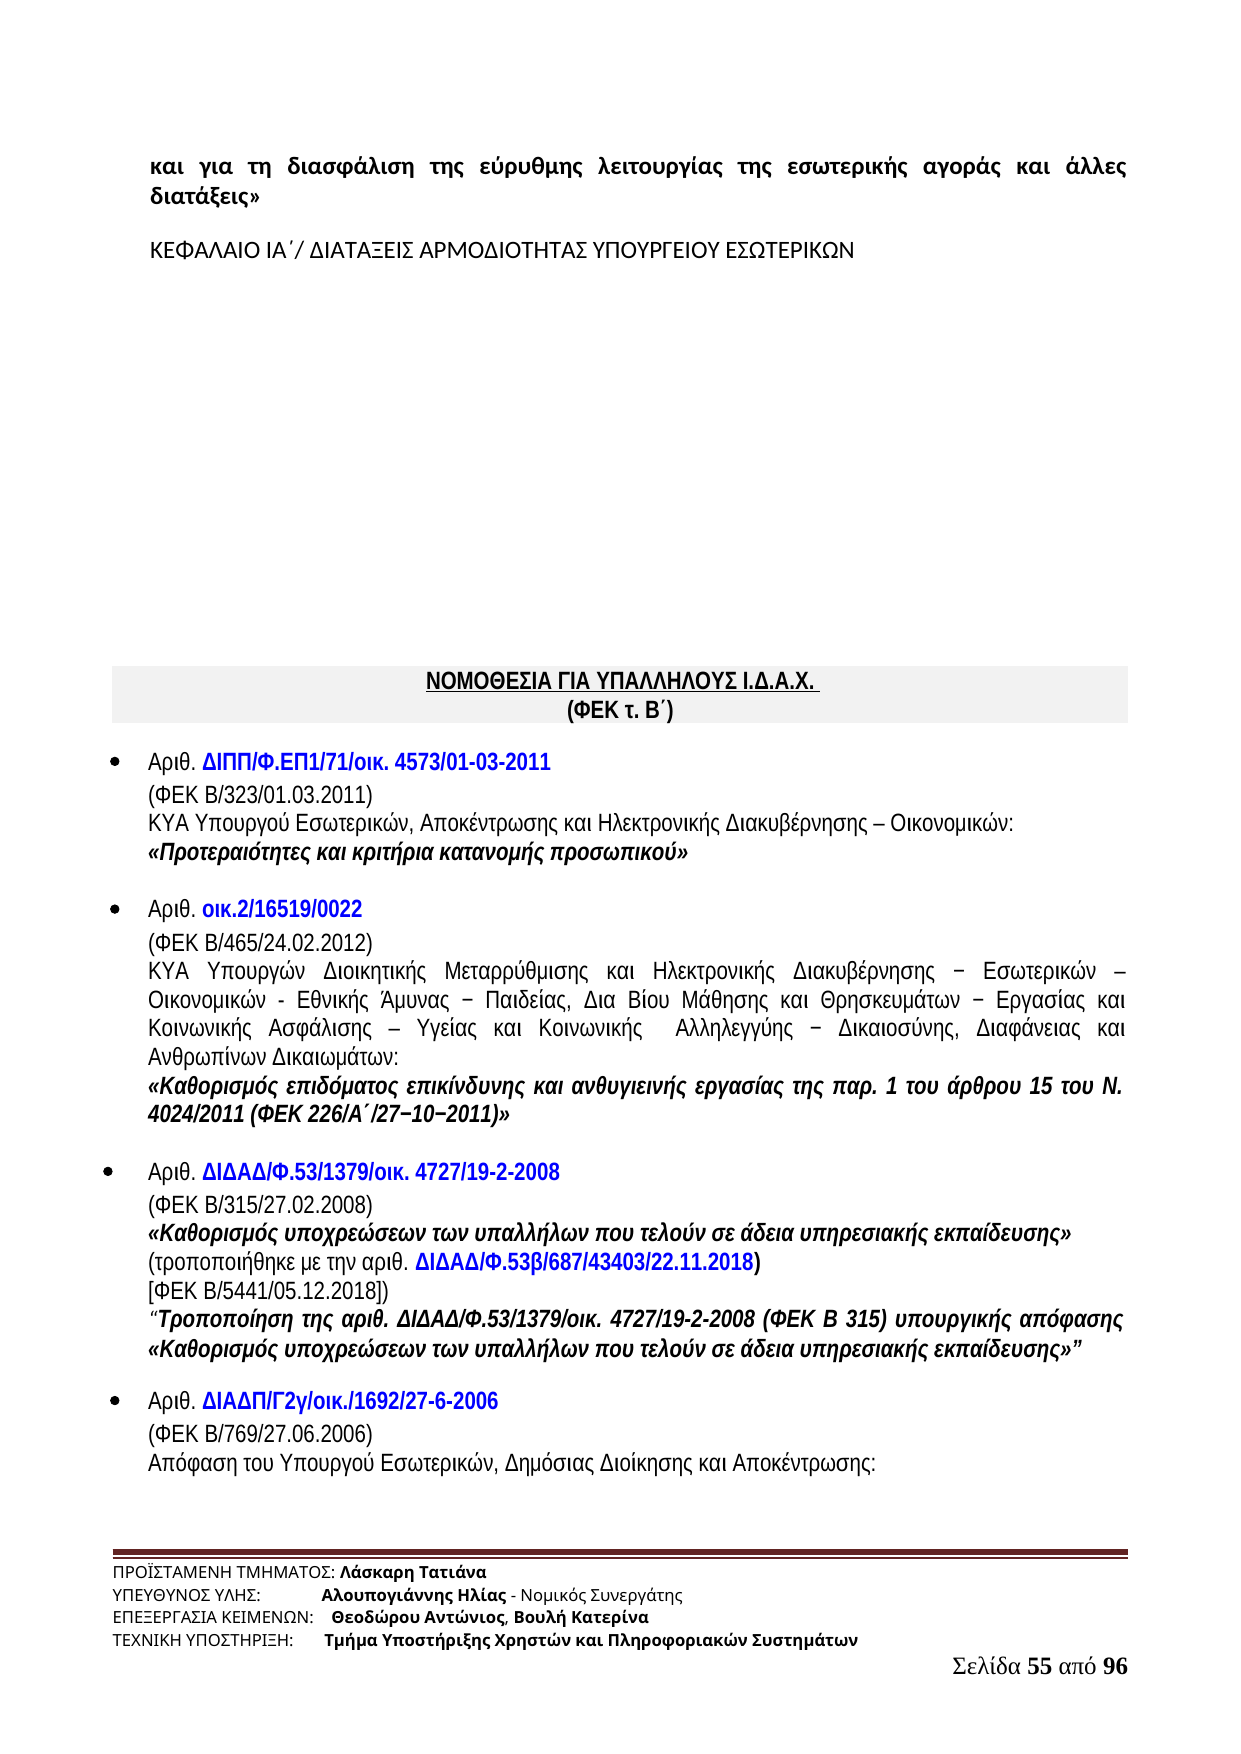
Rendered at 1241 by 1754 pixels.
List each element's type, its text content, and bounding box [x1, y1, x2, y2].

text (ΦΕΚ Β/465/24.02.2012) [148, 927, 1128, 956]
text ΚΥΑ Υπουργών Διοικητικής Μεταρρύθμισης και Ηλεκτρονικής Διακυβέρνησης − Εσωτερικών – Οικονομικών - Εθνικής Άμυνας − Παιδείας, Δια Βίου Μάθησης και Θρησκευμάτων − Εργασίας και Κοινωνικής Ασφάλισης – Υγείας και Κοινωνικής Αλληλεγγύης − Δικαιοσύνης, Διαφάνειας και Ανθρωπίνων Δικαιωμάτων: [148, 956, 1128, 1071]
list Αριθ. ΔΙΔΑΔ/Φ.53/1379/οικ. 4727/19-2-2008 [103, 1157, 1128, 1186]
list Αριθ. ΔΙΠΠ/Φ.ΕΠ1/71/οικ. 4573/01-03-2011 [110, 747, 1128, 776]
text ΝΟΜΟΘΕΣΙΑ ΓΙΑ ΥΠΑΛΛΗΛΟΥΣ Ι.Δ.Α.Χ. [112, 666, 1128, 695]
text “Τροποποίηση της αριθ. ΔΙΔΑΔ/Φ.53/1379/οικ. 4727/19-2-2008 (ΦΕΚ Β 315) υπουργικής απόφασης «Καθορισμός υποχρεώσεων των υπαλλήλων που τελούν σε άδεια υπηρεσιακής εκπαίδευσης»” [148, 1304, 1128, 1362]
text (ΦΕΚ Β/315/27.02.2008) [148, 1190, 1128, 1218]
text (ΦΕΚ τ. Β΄) [112, 695, 1128, 723]
text «Καθορισμός υποχρεώσεων των υπαλλήλων που τελούν σε άδεια υπηρεσιακής εκπαίδευσης» [148, 1218, 1128, 1247]
list Αριθ. ΔΙΑΔΠ/Γ2γ/οικ./1692/27-6-2006 [110, 1386, 1128, 1415]
text «Καθορισμός επιδόματος επικίνδυνης και ανθυγιεινής εργασίας της παρ. 1 του άρθρου 15 του Ν. 4024/2011 (ΦΕΚ 226/A΄/27−10−2011)» [148, 1071, 1128, 1128]
list Αριθ. οικ.2/16519/0022 [110, 894, 1128, 923]
text ΚΥΑ Υπουργού Εσωτερικών, Αποκέντρωσης και Ηλεκτρονικής Διακυβέρνησης – Οικονομικών: [148, 808, 1128, 837]
text [ΦΕΚ Β/5441/05.12.2018]) [148, 1276, 1128, 1304]
text (ΦΕΚ Β/769/27.06.2006) [148, 1419, 1128, 1448]
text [150, 150, 1128, 211]
text ΚΕΦΑΛΑΙΟ ΙΑ΄/ ΔΙΑΤΑΞΕΙΣ ΑΡΜΟΔΙΟΤΗΤΑΣ ΥΠΟΥΡΓΕΙΟΥ ΕΣΩΤΕΡΙΚΩΝ [112, 234, 1128, 265]
text Απόφαση του Υπουργού Εσωτερικών, Δημόσιας Διοίκησης και Αποκέντρωσης: [148, 1448, 1128, 1476]
text «Προτεραιότητες και κριτήρια κατανομής προσωπικού» [148, 837, 1128, 866]
text (ΦΕΚ Β/323/01.03.2011) [148, 780, 1128, 808]
text (τροποποιήθηκε με την αριθ. ΔΙΔΑΔ/Φ.53β/687/43403/22.11.2018) [148, 1247, 1128, 1276]
